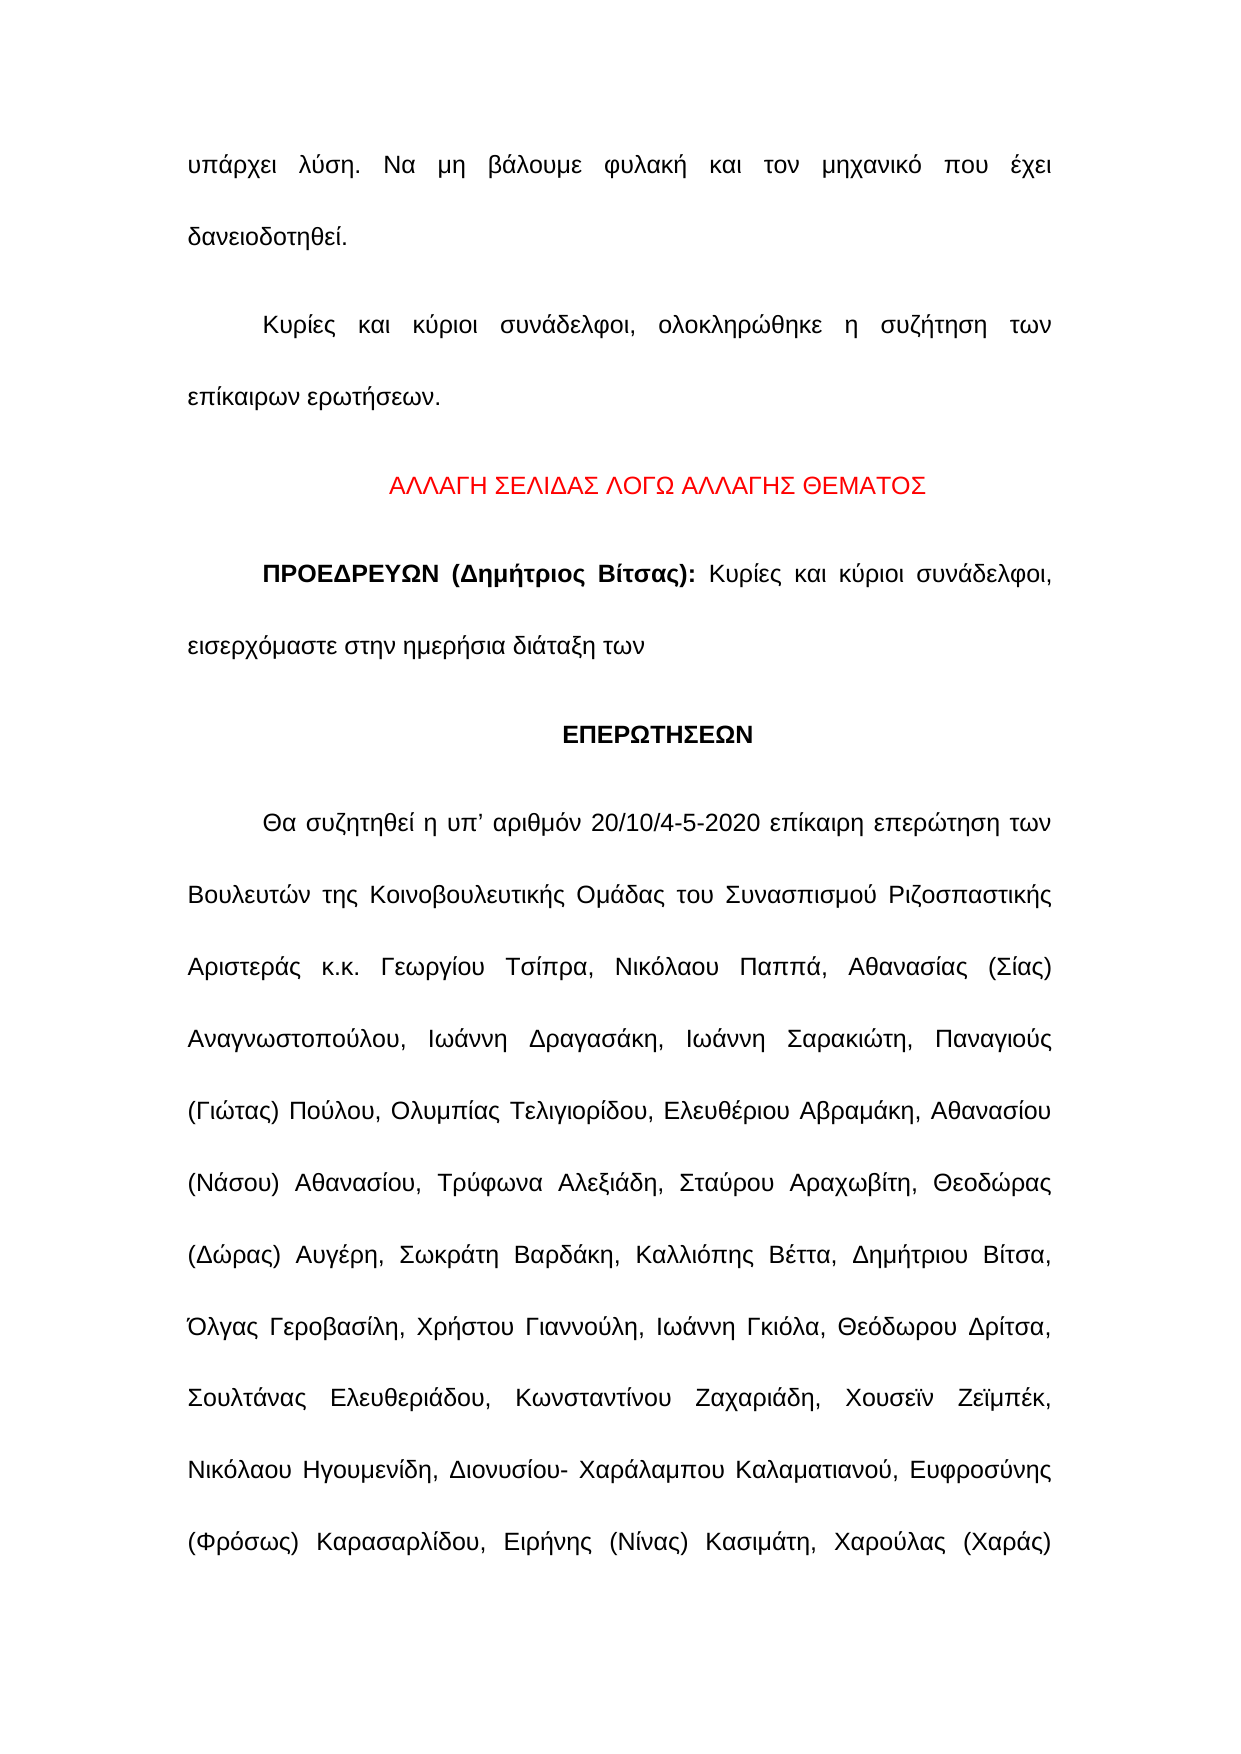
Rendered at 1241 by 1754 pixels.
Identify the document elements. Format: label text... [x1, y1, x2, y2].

text ΠΡΟΕΔΡΕΥΩΝ (Δημήτριος Βίτσας): Κυρίες και κύριοι συνάδελφοι, εισερχόμαστε στην ημερήσια διάταξη των [187, 559, 1053, 660]
text Κυρίες και κύριοι συνάδελφοι, ολοκληρώθηκε η συζήτηση των επίκαιρων ερωτήσεων. [187, 310, 1053, 411]
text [187, 150, 1053, 251]
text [187, 808, 1053, 1556]
text ΑΛΛΑΓΗ ΣΕΛΙΔΑΣ ΛΟΓΩ ΑΛΛΑΓΗΣ ΘΕΜΑΤΟΣ [187, 471, 1053, 499]
text ΕΠΕΡΩΤΗΣΕΩΝ [187, 720, 1053, 748]
